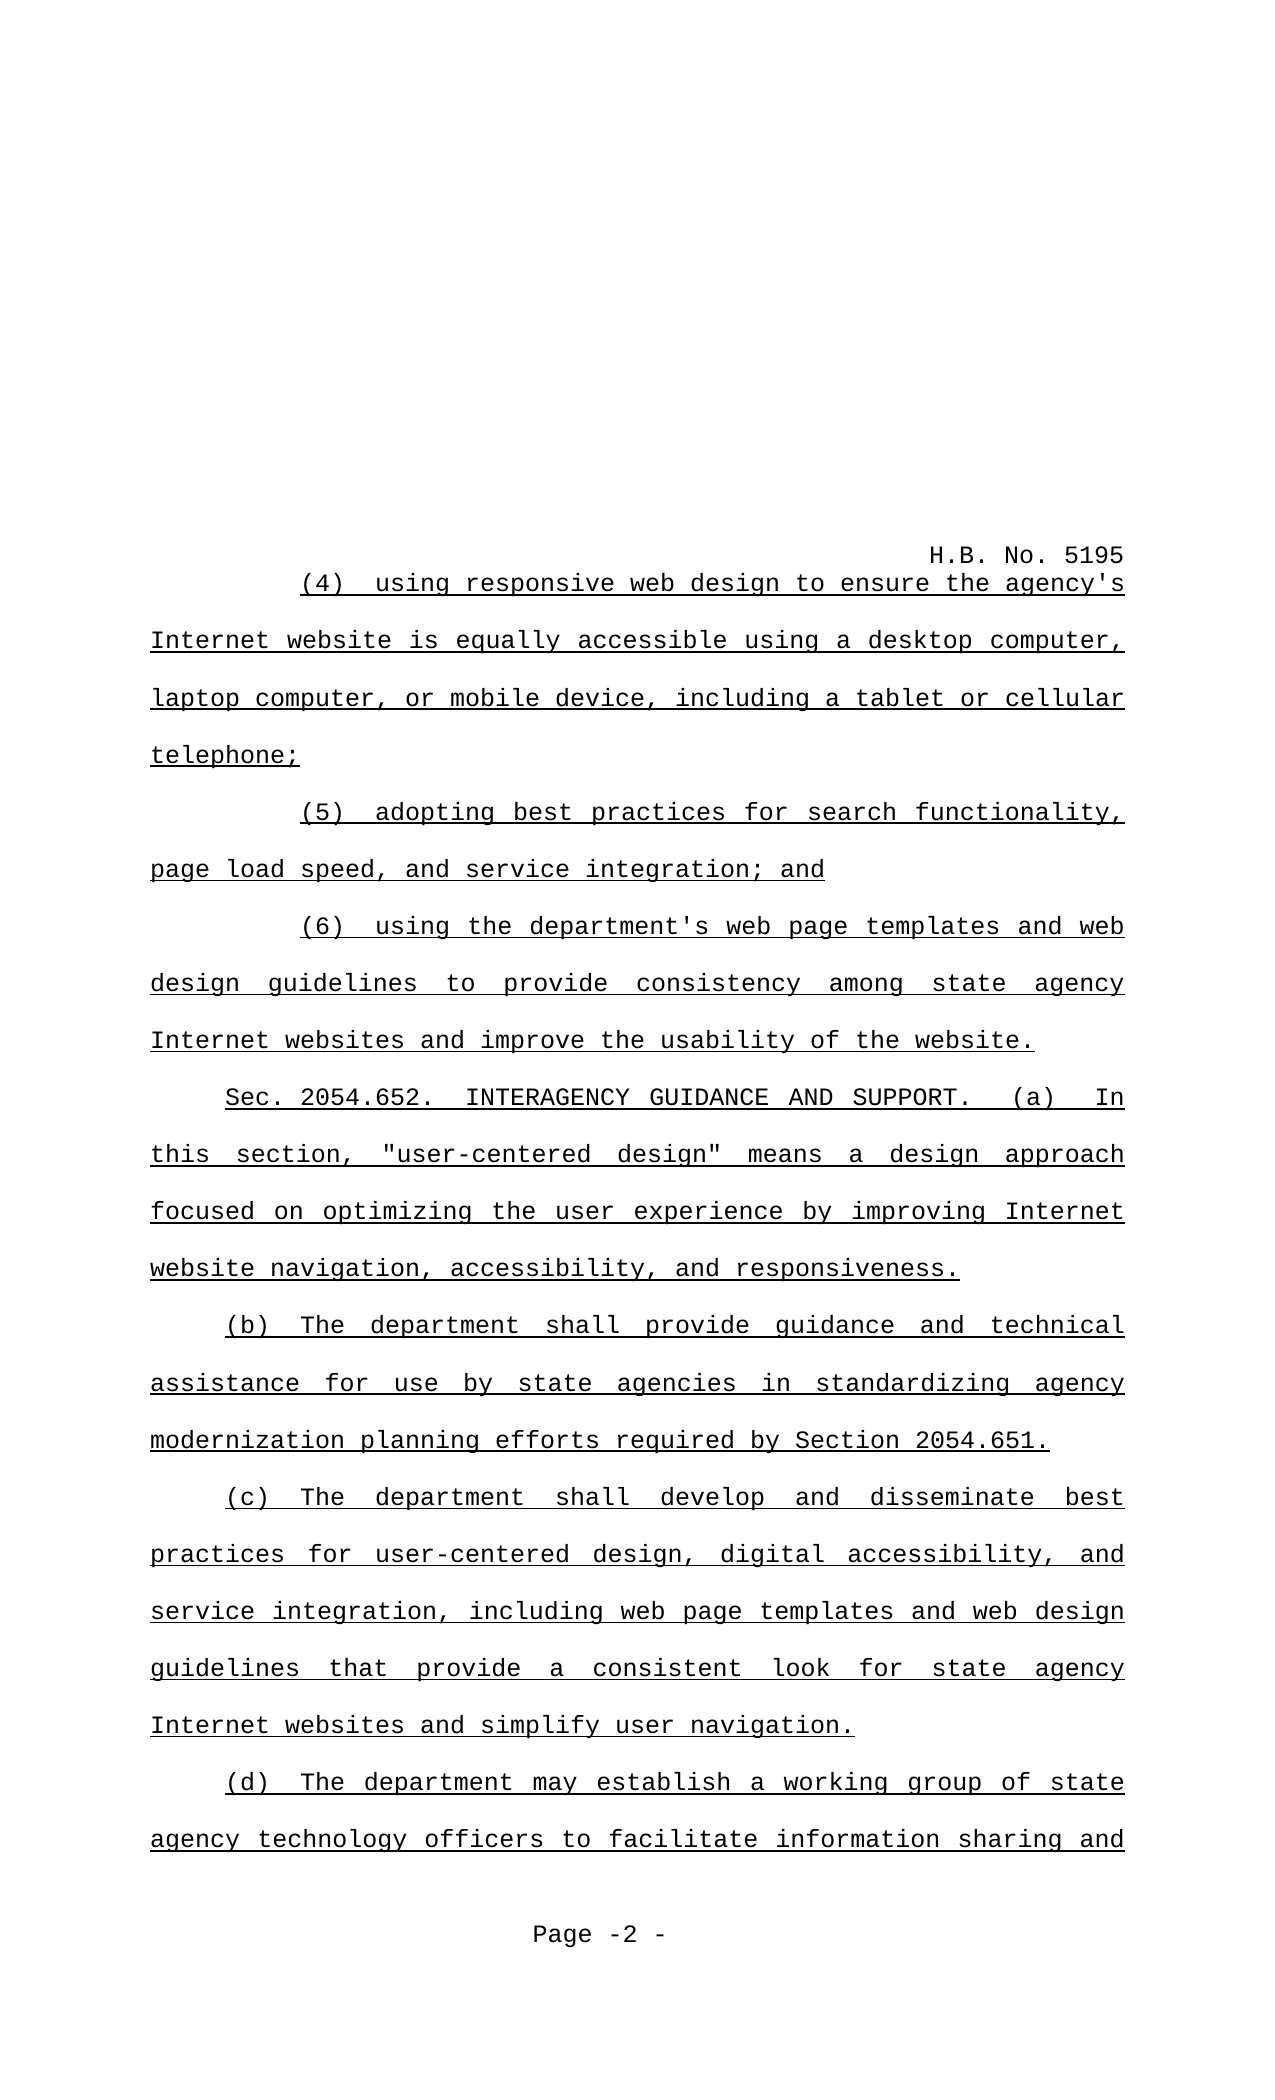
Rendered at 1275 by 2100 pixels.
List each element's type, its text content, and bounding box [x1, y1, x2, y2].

text Sec. 2054.652. INTERAGENCY GUIDANCE AND SUPPORT. (a) In this section, "user-centered design" means a design approach focused on optimizing the user experience by improving Internet website navigation, accessibility, and responsiveness. [150, 1084, 1125, 1165]
text (c) The department shall develop and disseminate best practices for user-centered design, digital accessibility, and service integration, including web page templates and web design guidelines that provide a consistent look for state agency Internet websites and simplify user navigation. [150, 1623, 1125, 1679]
text (6) using the department's web page templates and web design guidelines to provide consistency among state agency Internet websites and improve the usability of the website. [150, 995, 1125, 1056]
text (b) The department shall provide guidance and technical assistance for use by state agencies in standardizing agency modernization planning efforts required by Section 2054.651. [150, 1395, 1125, 1456]
text Sec. 2054.652. INTERAGENCY GUIDANCE AND SUPPORT. (a) In this section, "user-centered design" means a design approach focused on optimizing the user experience by improving Internet website navigation, accessibility, and responsiveness. [150, 1224, 1125, 1284]
text (4) using responsive web design to ensure the agency's Internet website is equally accessible using a desktop computer, laptop computer, or mobile device, including a tablet or cellular telephone; [150, 710, 1125, 771]
text (c) The department shall develop and disseminate best practices for user-centered design, digital accessibility, and service integration, including web page templates and web design guidelines that provide a consistent look for state agency Internet websites and simplify user navigation. [150, 1566, 1125, 1622]
text (b) The department shall provide guidance and technical assistance for use by state agencies in standardizing agency modernization planning efforts required by Section 2054.651. [150, 1313, 1125, 1393]
text Sec. 2054.652. INTERAGENCY GUIDANCE AND SUPPORT. (a) In this section, "user-centered design" means a design approach focused on optimizing the user experience by improving Internet website navigation, accessibility, and responsiveness. [150, 1167, 1125, 1222]
text (c) The department shall develop and disseminate best practices for user-centered design, digital accessibility, and service integration, including web page templates and web design guidelines that provide a consistent look for state agency Internet websites and simplify user navigation. [150, 1484, 1125, 1565]
text (c) The department shall develop and disseminate best practices for user-centered design, digital accessibility, and service integration, including web page templates and web design guidelines that provide a consistent look for state agency Internet websites and simplify user navigation. [150, 1680, 1125, 1741]
text (4) using responsive web design to ensure the agency's Internet website is equally accessible using a desktop computer, laptop computer, or mobile device, including a tablet or cellular telephone; [150, 571, 1125, 651]
text (6) using the department's web page templates and web design guidelines to provide consistency among state agency Internet websites and improve the usability of the website. [150, 913, 1125, 994]
text (4) using responsive web design to ensure the agency's Internet website is equally accessible using a desktop computer, laptop computer, or mobile device, including a tablet or cellular telephone; [150, 653, 1125, 708]
text (5) adopting best practices for search functionality, page load speed, and service integration; and [150, 799, 1125, 885]
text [150, 1769, 1125, 1850]
